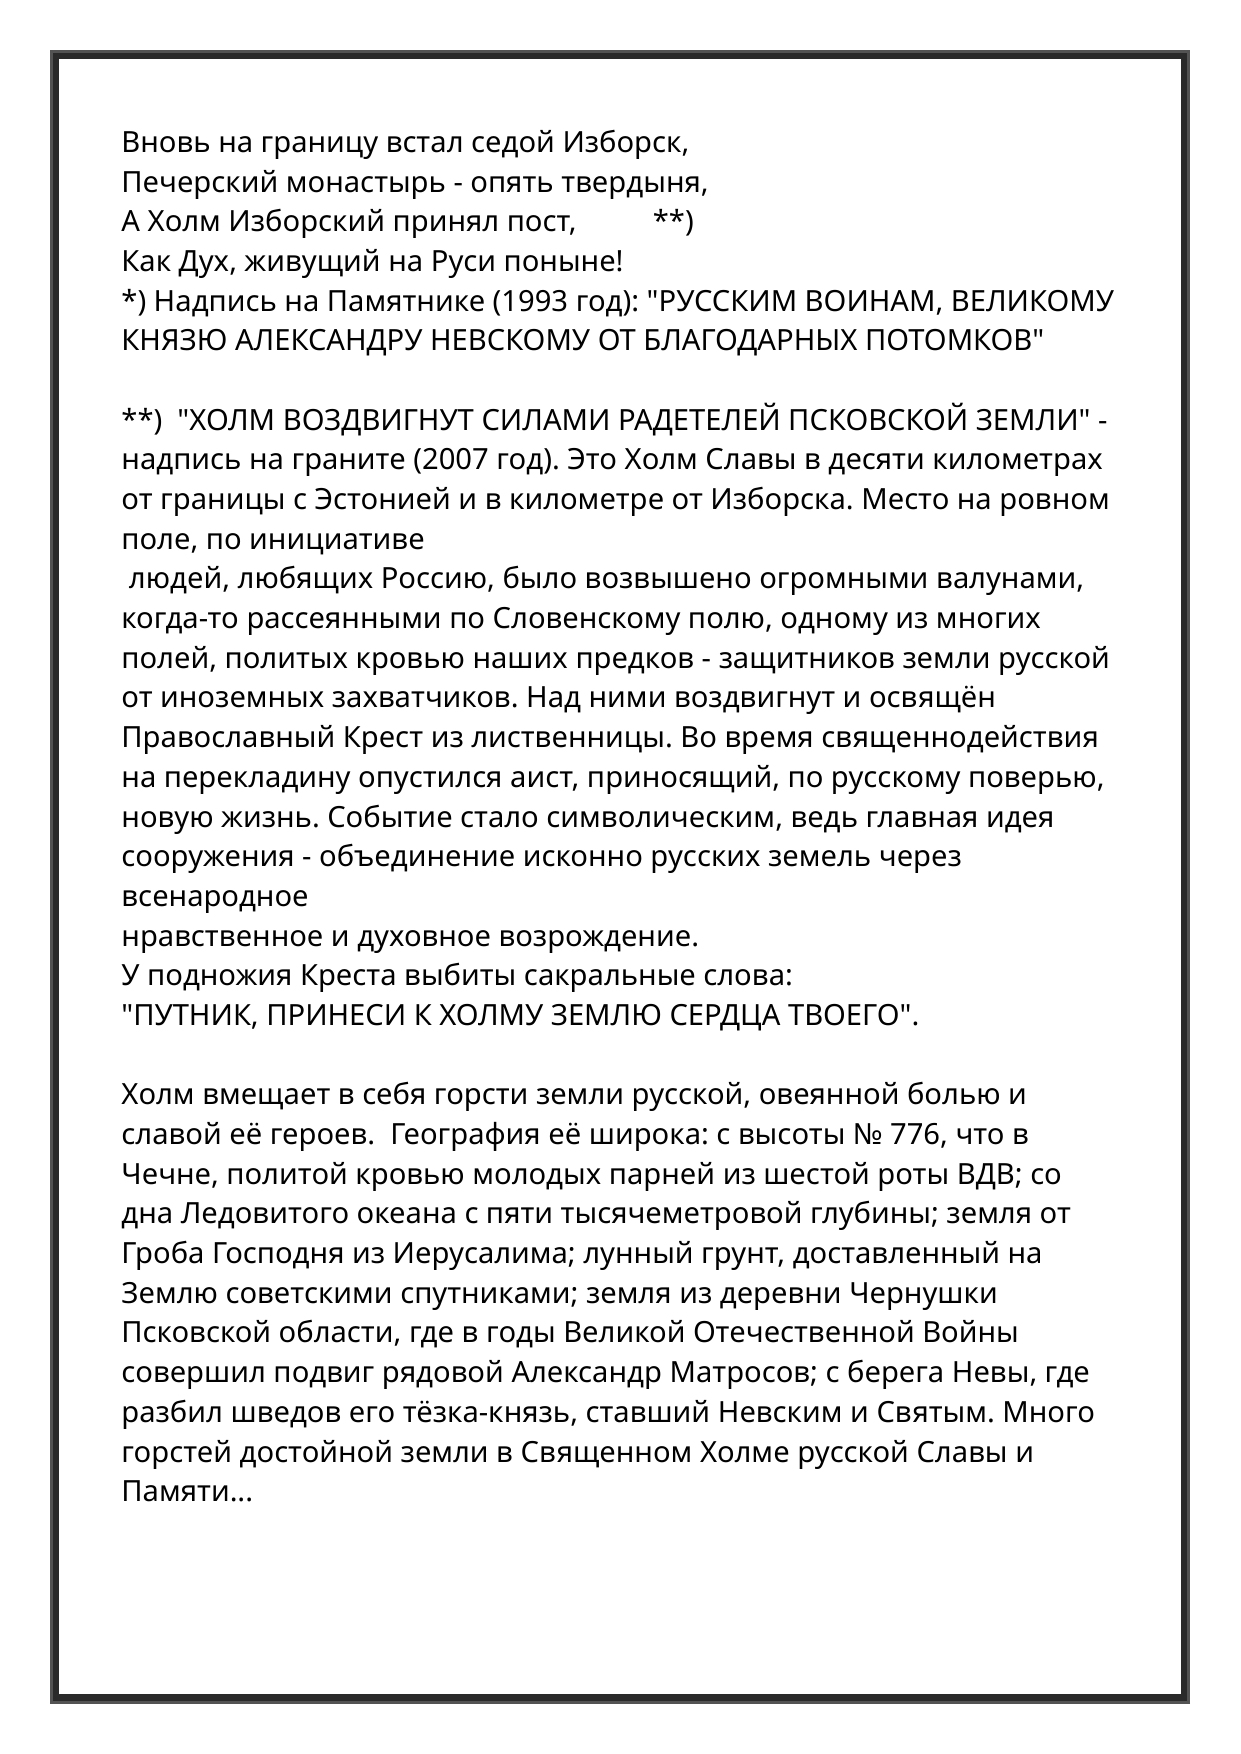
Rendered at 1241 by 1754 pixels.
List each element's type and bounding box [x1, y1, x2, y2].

table_header [118, 118, 1122, 1513]
